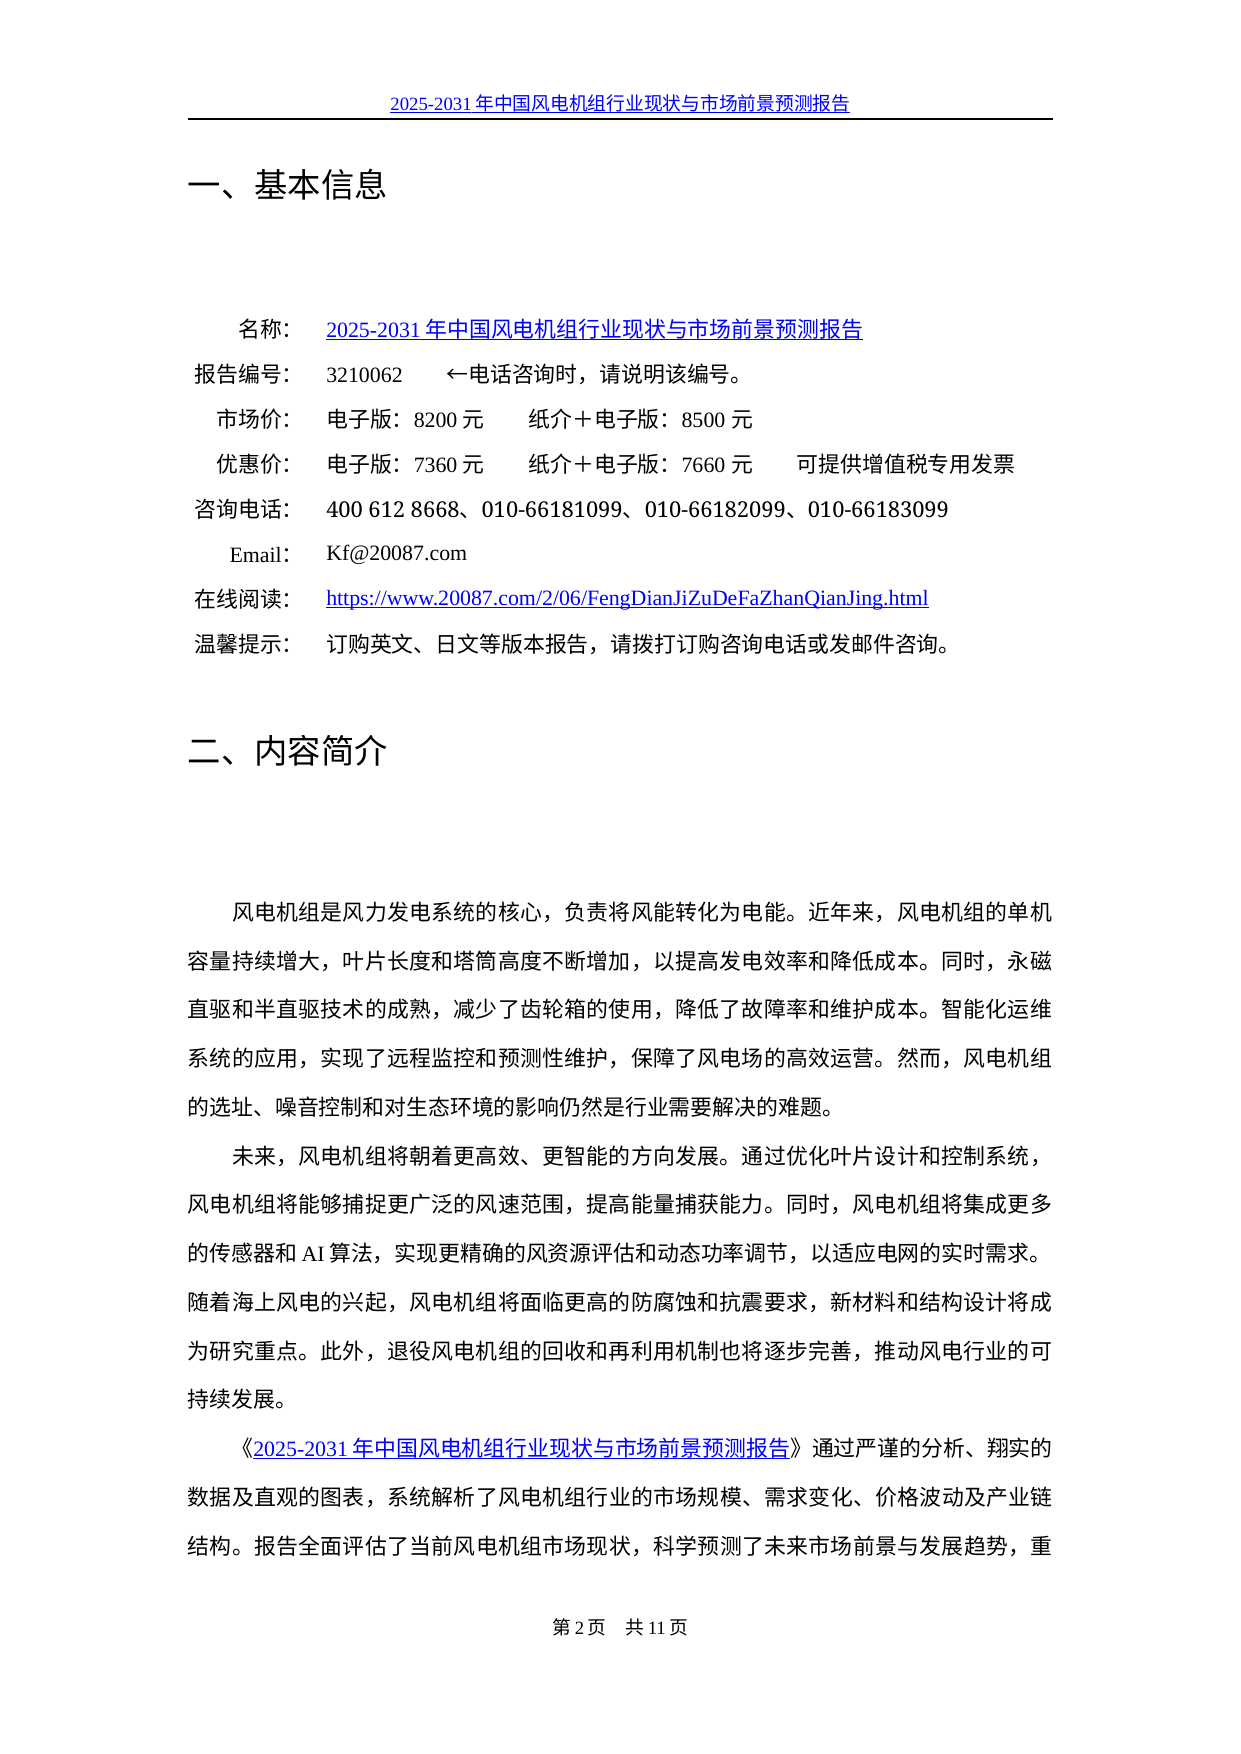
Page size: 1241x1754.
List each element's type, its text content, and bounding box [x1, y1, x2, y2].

table_cell Email： [167, 537, 315, 582]
title 一、基本信息 [187, 150, 1053, 215]
table_cell 电子版：8200 元 纸介＋电子版：8500 元 [315, 402, 1073, 447]
table_cell 在线阅读： [167, 582, 315, 627]
table_cell 400 612 8668、010-66181099、010-66182099、010-66183099 [315, 492, 1073, 537]
table_cell 咨询电话： [167, 492, 315, 537]
table_cell 电子版：7360 元 纸介＋电子版：7660 元 可提供增值税专用发票 [315, 447, 1073, 492]
table_cell 报告编号： [167, 357, 315, 402]
table_cell 3210062 ←电话咨询时，请说明该编号。 [315, 357, 1073, 402]
table_header 名称： [167, 312, 315, 357]
title 二、内容简介 [187, 717, 1053, 782]
table_cell 优惠价： [167, 447, 315, 492]
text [187, 894, 1053, 1561]
table_cell 温馨提示： [167, 627, 315, 672]
table_header 2025-2031年中国风电机组行业现状与市场前景预测报告 [315, 312, 1073, 357]
table_cell 订购英文、日文等版本报告，请拨打订购咨询电话或发邮件咨询。 [315, 627, 1073, 672]
table_cell 市场价： [167, 402, 315, 447]
table_cell Kf@20087.com [315, 537, 1073, 582]
table_cell [315, 582, 1073, 627]
